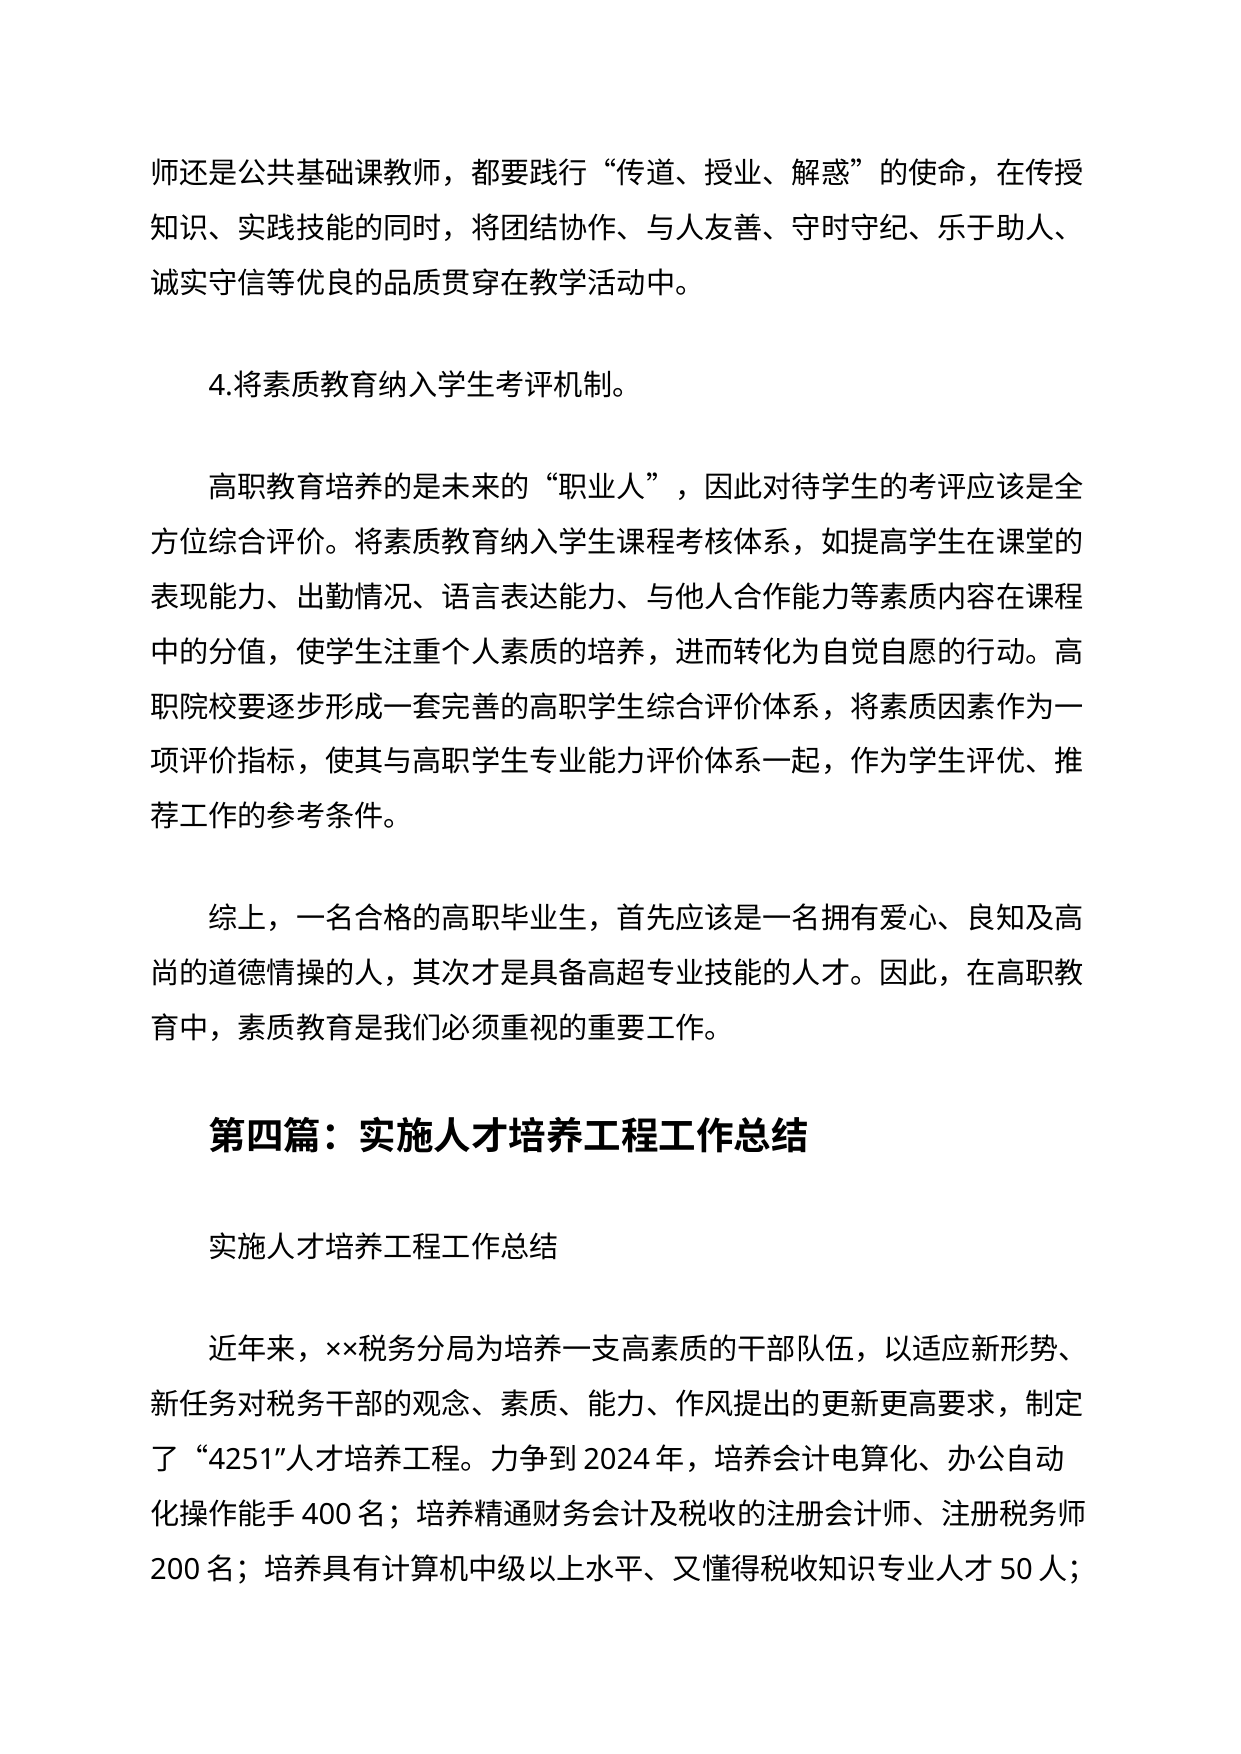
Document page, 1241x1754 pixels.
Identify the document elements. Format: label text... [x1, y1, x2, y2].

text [150, 1325, 1090, 1588]
text 4.将素质教育纳入学生考评机制。 [150, 362, 1090, 404]
text 高职教育培养的是未来的“职业人”，因此对待学生的考评应该是全方位综合评价。将素质教育纳入学生课程考核体系，如提高学生在课堂的表现能力、出勤情况、语言表达能力、与他人合作能力等素质内容在课程中的分值，使学生注重个人素质的培养，进而转化为自觉自愿的行动。高职院校要逐步形成一套完善的高职学生综合评价体系，将素质因素作为一项评价指标，使其与高职学生专业能力评价体系一起，作为学生评优、推荐工作的参考条件。 [150, 463, 1090, 835]
text 实施人才培养工程工作总结 [150, 1224, 1090, 1266]
text 第四篇：实施人才培养工程工作总结 [150, 1106, 1090, 1161]
text 综上，一名合格的高职毕业生，首先应该是一名拥有爱心、良知及高尚的道德情操的人，其次才是具备高超专业技能的人才。因此，在高职教育中，素质教育是我们必须重视的重要工作。 [150, 895, 1090, 1047]
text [150, 150, 1090, 302]
